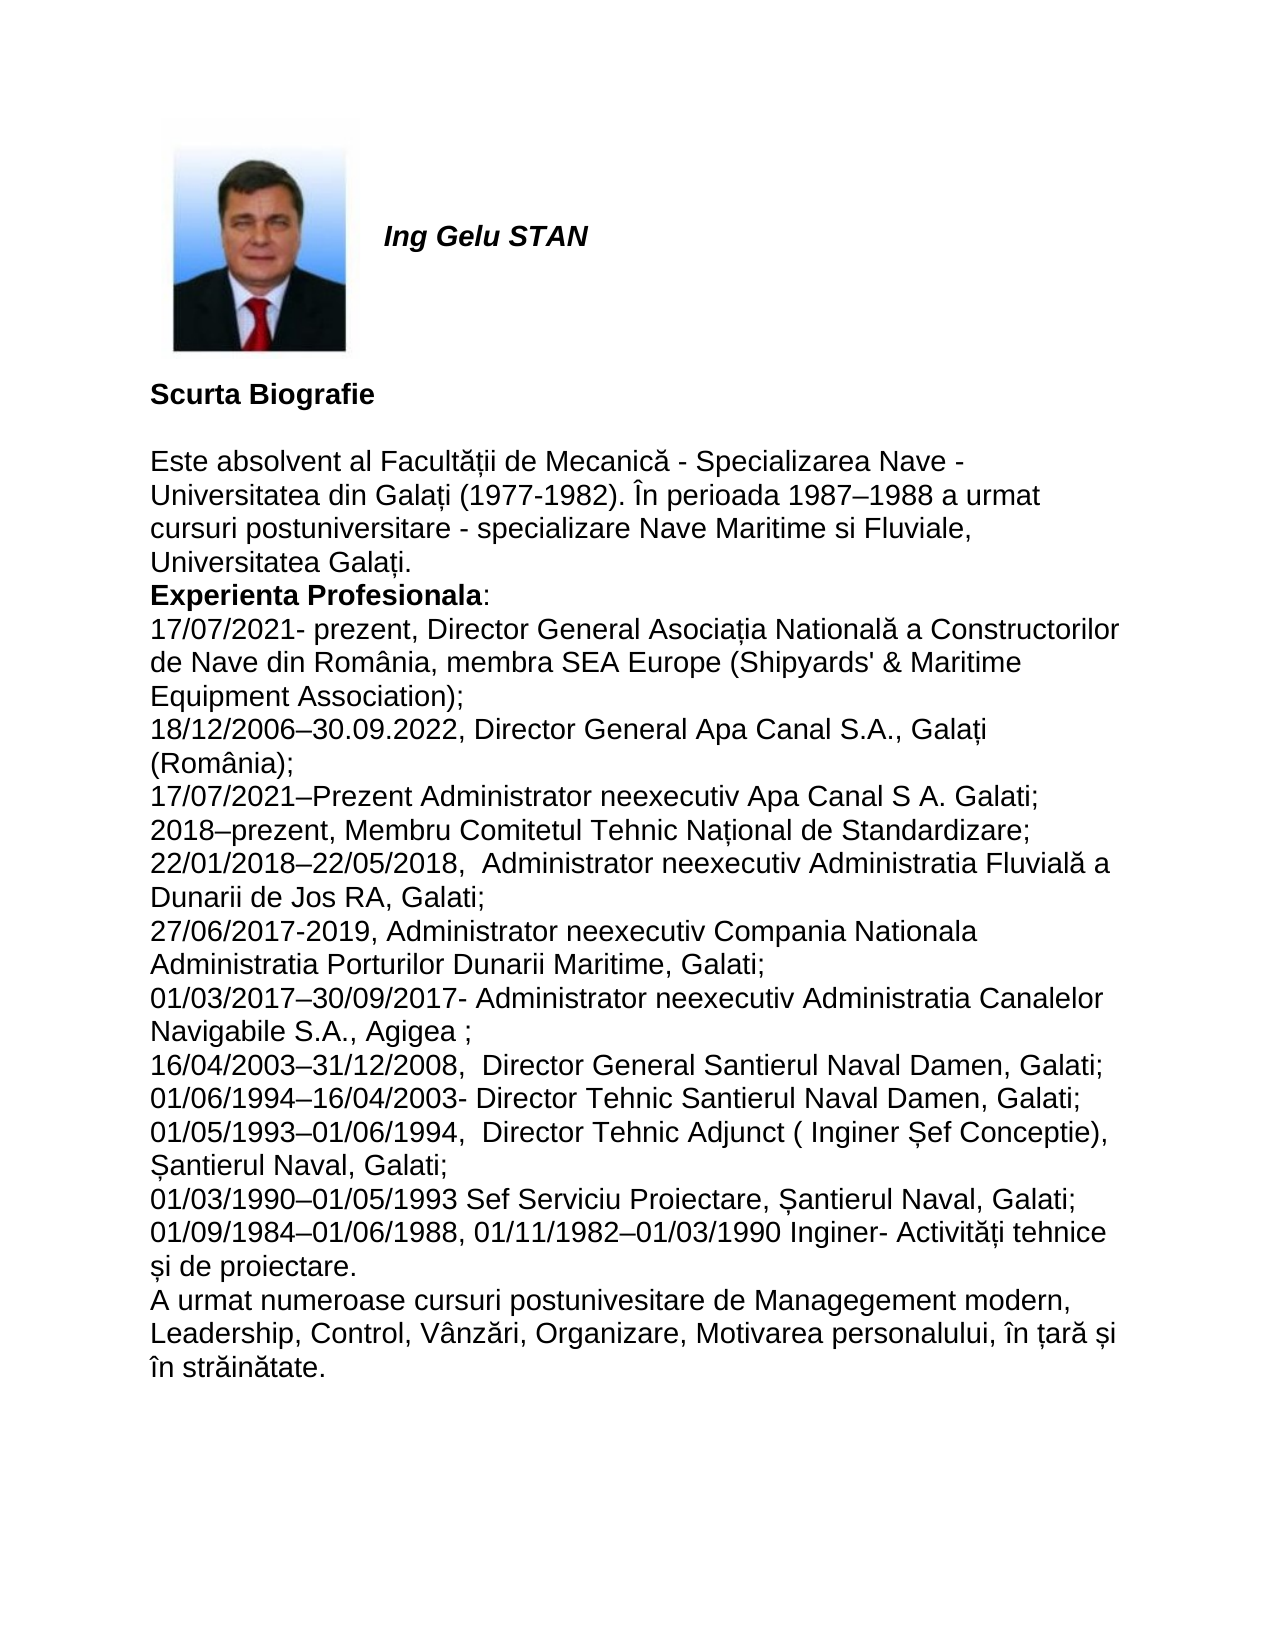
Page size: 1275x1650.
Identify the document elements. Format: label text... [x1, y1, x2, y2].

text 18/12/2006–30.09.2022, Director General Apa Canal S.A., Galați (România); [150, 712, 1125, 779]
text Scurta Biografie [150, 377, 1125, 411]
picture [161, 118, 361, 359]
table_header Ing Gelu STAN [373, 118, 835, 377]
text Este absolvent al Facultății de Mecanică - Specializarea Nave - Universitatea din Galați (1977-1982). În perioada 1987–1988 a urmat cursuri postuniversitare - specializare Nave Maritime si Fluviale, Universitatea Galați. [150, 444, 1125, 578]
text Experienta Profesionala: [150, 578, 1125, 612]
text 17/07/2021–Prezent Administrator neexecutiv Apa Canal S A. Galati; 2018–prezent, Membru Comitetul Tehnic Național de Standardizare; 22/01/2018–22/05/2018, Administrator neexecutiv Administratia Fluvială a Dunarii de Jos RA, Galati; [150, 779, 1125, 914]
text 27/06/2017-2019, Administrator neexecutiv Compania Nationala Administratia Porturilor Dunarii Maritime, Galati; [150, 914, 1125, 981]
table_header [150, 118, 372, 377]
text 17/07/2021- prezent, Director General Asociația Natională a Constructorilor de Nave din România, membra SEA Europe (Shipyards' & Maritime Equipment Association); [150, 612, 1125, 712]
text 01/03/2017–30/09/2017- Administrator neexecutiv Administratia Canalelor Navigabile S.A., Agigea ; [150, 981, 1125, 1048]
text A urmat numeroase cursuri postunivesitare de Managegement modern, Leadership, Control, Vânzări, Organizare, Motivarea personalului, în țară și în străinătate. [150, 1283, 1125, 1383]
text 16/04/2003–31/12/2008, Director General Santierul Naval Damen, Galati; 01/06/1994–16/04/2003- Director Tehnic Santierul Naval Damen, Galati; 01/05/1993–01/06/1994, Director Tehnic Adjunct ( Inginer Șef Conceptie), Șantierul Naval, Galati; [150, 1048, 1125, 1182]
text 01/03/1990–01/05/1993 Sef Serviciu Proiectare, Șantierul Naval, Galati; 01/09/1984–01/06/1988, 01/11/1982–01/03/1990 Inginer- Activități tehnice și de proiectare. [150, 1182, 1125, 1283]
